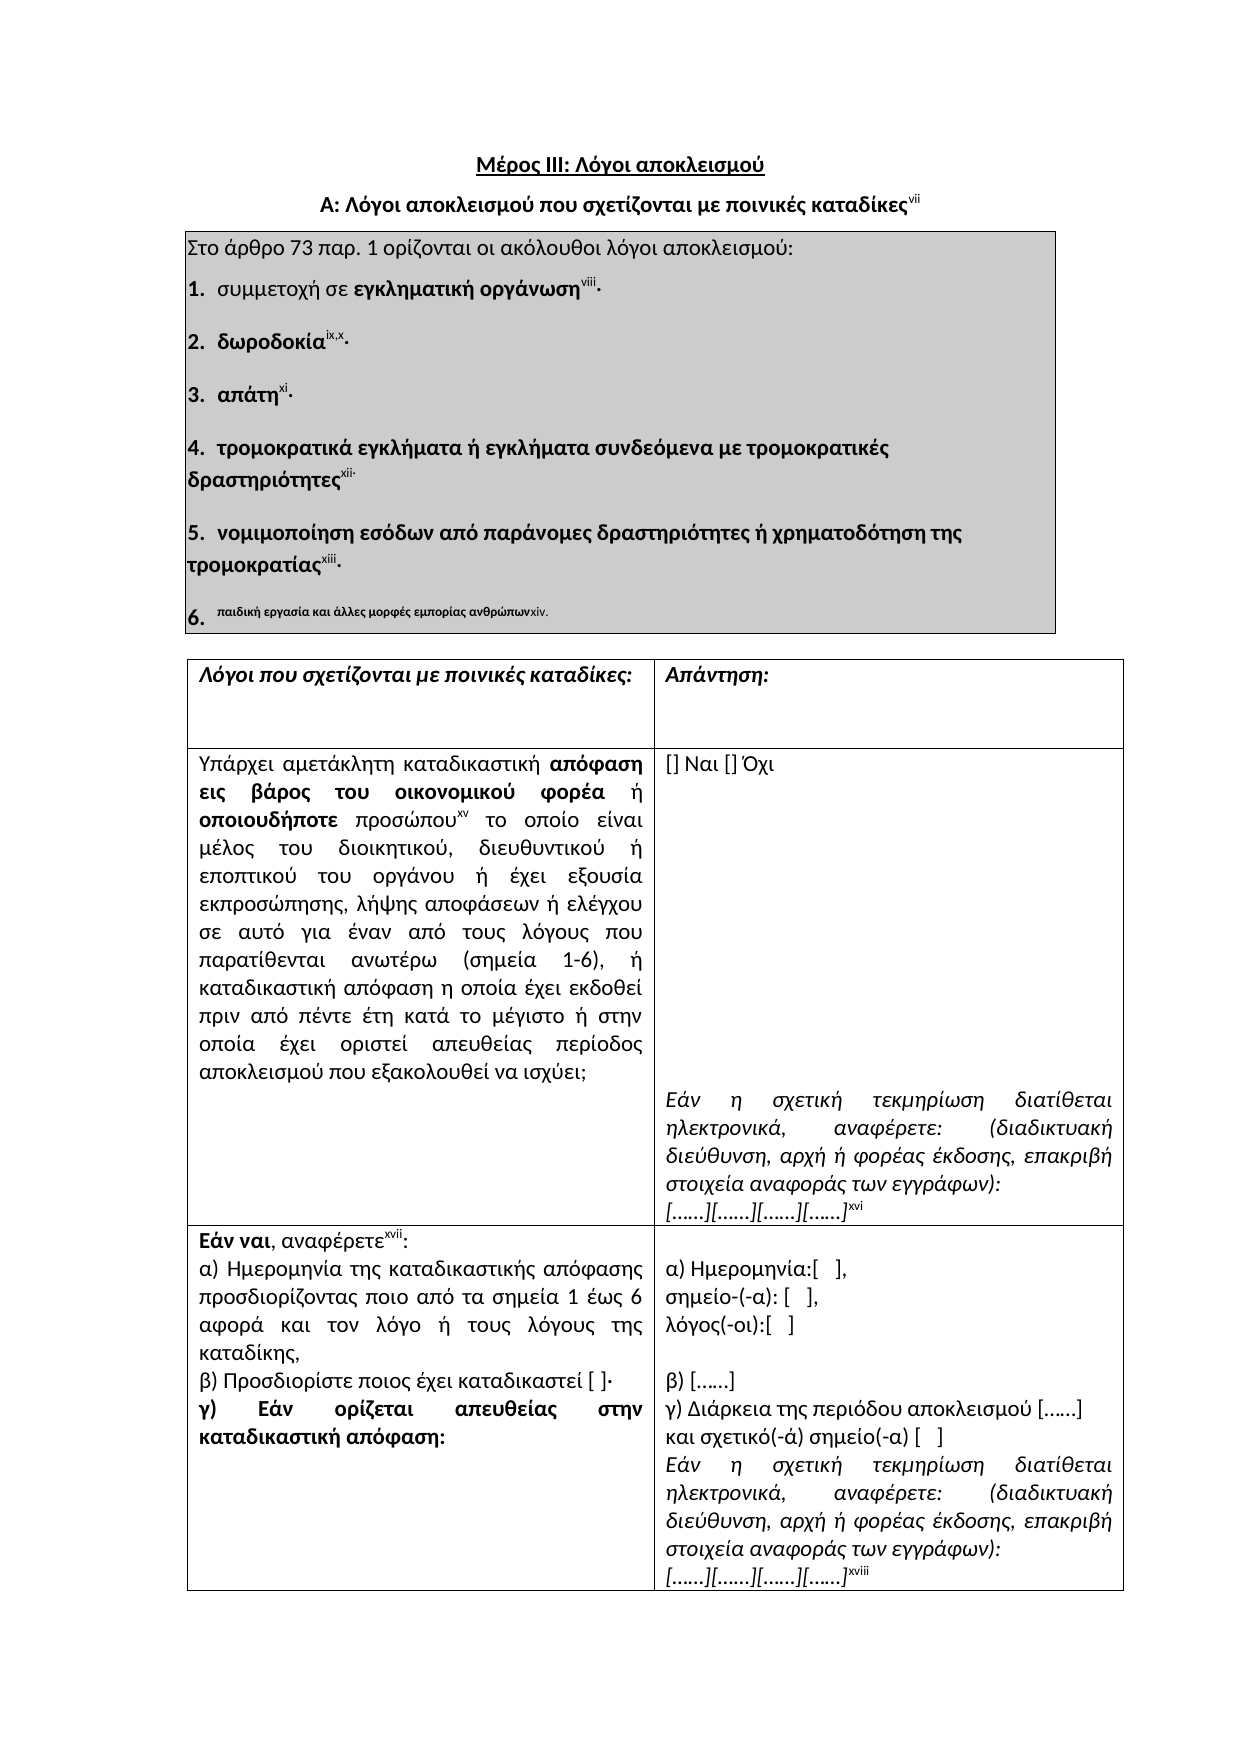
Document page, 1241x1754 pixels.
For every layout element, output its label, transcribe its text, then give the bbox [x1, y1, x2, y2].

list απάτη· [186, 378, 1055, 408]
list συμμετοχή σε εγκληματική οργάνωση· [186, 272, 1055, 302]
text Α: Λόγοι αποκλεισμού που σχετίζονται με ποινικές καταδίκες [187, 191, 1053, 218]
list παιδική εργασία και άλλες μορφές εμπορίας ανθρώπων. [186, 601, 1055, 633]
table_cell Εάν ναι, αναφέρετε: α) Ημερομηνία της καταδικαστικής απόφασης προσδιορίζοντας ποιο από τα σημεία 1 έως 6 αφορά και τον λόγο ή τους λόγους της καταδίκης, β) Προσδιορίστε ποιος έχει καταδικαστεί [ ]· γ) Εάν ορίζεται απευθείας στην καταδικαστική απόφαση: [188, 1226, 654, 1590]
table_header Λόγοι που σχετίζονται με ποινικές καταδίκες: [188, 660, 654, 748]
list τρομοκρατικά εγκλήματα ή εγκλήματα συνδεόμενα με τρομοκρατικές δραστηριότητες· [186, 431, 1055, 493]
list δωροδοκία,· [186, 324, 1055, 355]
table_header Απάντηση: [655, 660, 1123, 748]
text Μέρος III: Λόγοι αποκλεισμού [187, 150, 1053, 178]
table_cell Υπάρχει αμετάκλητη καταδικαστική απόφαση εις βάρος του οικονομικού φορέα ή οποιουδήποτε προσώπου το οποίο είναι μέλος του διοικητικού, διευθυντικού ή εποπτικού του οργάνου ή έχει εξουσία εκπροσώπησης, λήψης αποφάσεων ή ελέγχου σε αυτό για έναν από τους λόγους που παρατίθενται ανωτέρω (σημεία 1-6), ή καταδικαστική απόφαση η οποία έχει εκδοθεί πριν από πέντε έτη κατά το μέγιστο ή στην οποία έχει οριστεί απευθείας περίοδος αποκλεισμού που εξακολουθεί να ισχύει; [188, 749, 654, 1225]
text Στο άρθρο 73 παρ. 1 ορίζονται οι ακόλουθοι λόγοι αποκλεισμού: [186, 232, 1055, 261]
list νομιμοποίηση εσόδων από παράνομες δραστηριότητες ή χρηματοδότηση της τρομοκρατίας· [186, 516, 1055, 578]
table_cell [] Ναι [] Όχι Εάν η σχετική τεκμηρίωση διατίθεται ηλεκτρονικά, αναφέρετε: (διαδικτυακή διεύθυνση, αρχή ή φορέας έκδοσης, επακριβή στοιχεία αναφοράς των εγγράφων): [……][……][……][……] [655, 749, 1123, 1225]
table_cell α) Ημερομηνία:[ ], σημείο-(-α): [ ], λόγος(-οι):[ ] β) [……] γ) Διάρκεια της περιόδου αποκλεισμού [……] και σχετικό(-ά) σημείο(-α) [ ] Εάν η σχετική τεκμηρίωση διατίθεται ηλεκτρονικά, αναφέρετε: (διαδικτυακή διεύθυνση, αρχή ή φορέας έκδοσης, επακριβή στοιχεία αναφοράς των εγγράφων): [……][……][……][……] [655, 1226, 1123, 1590]
